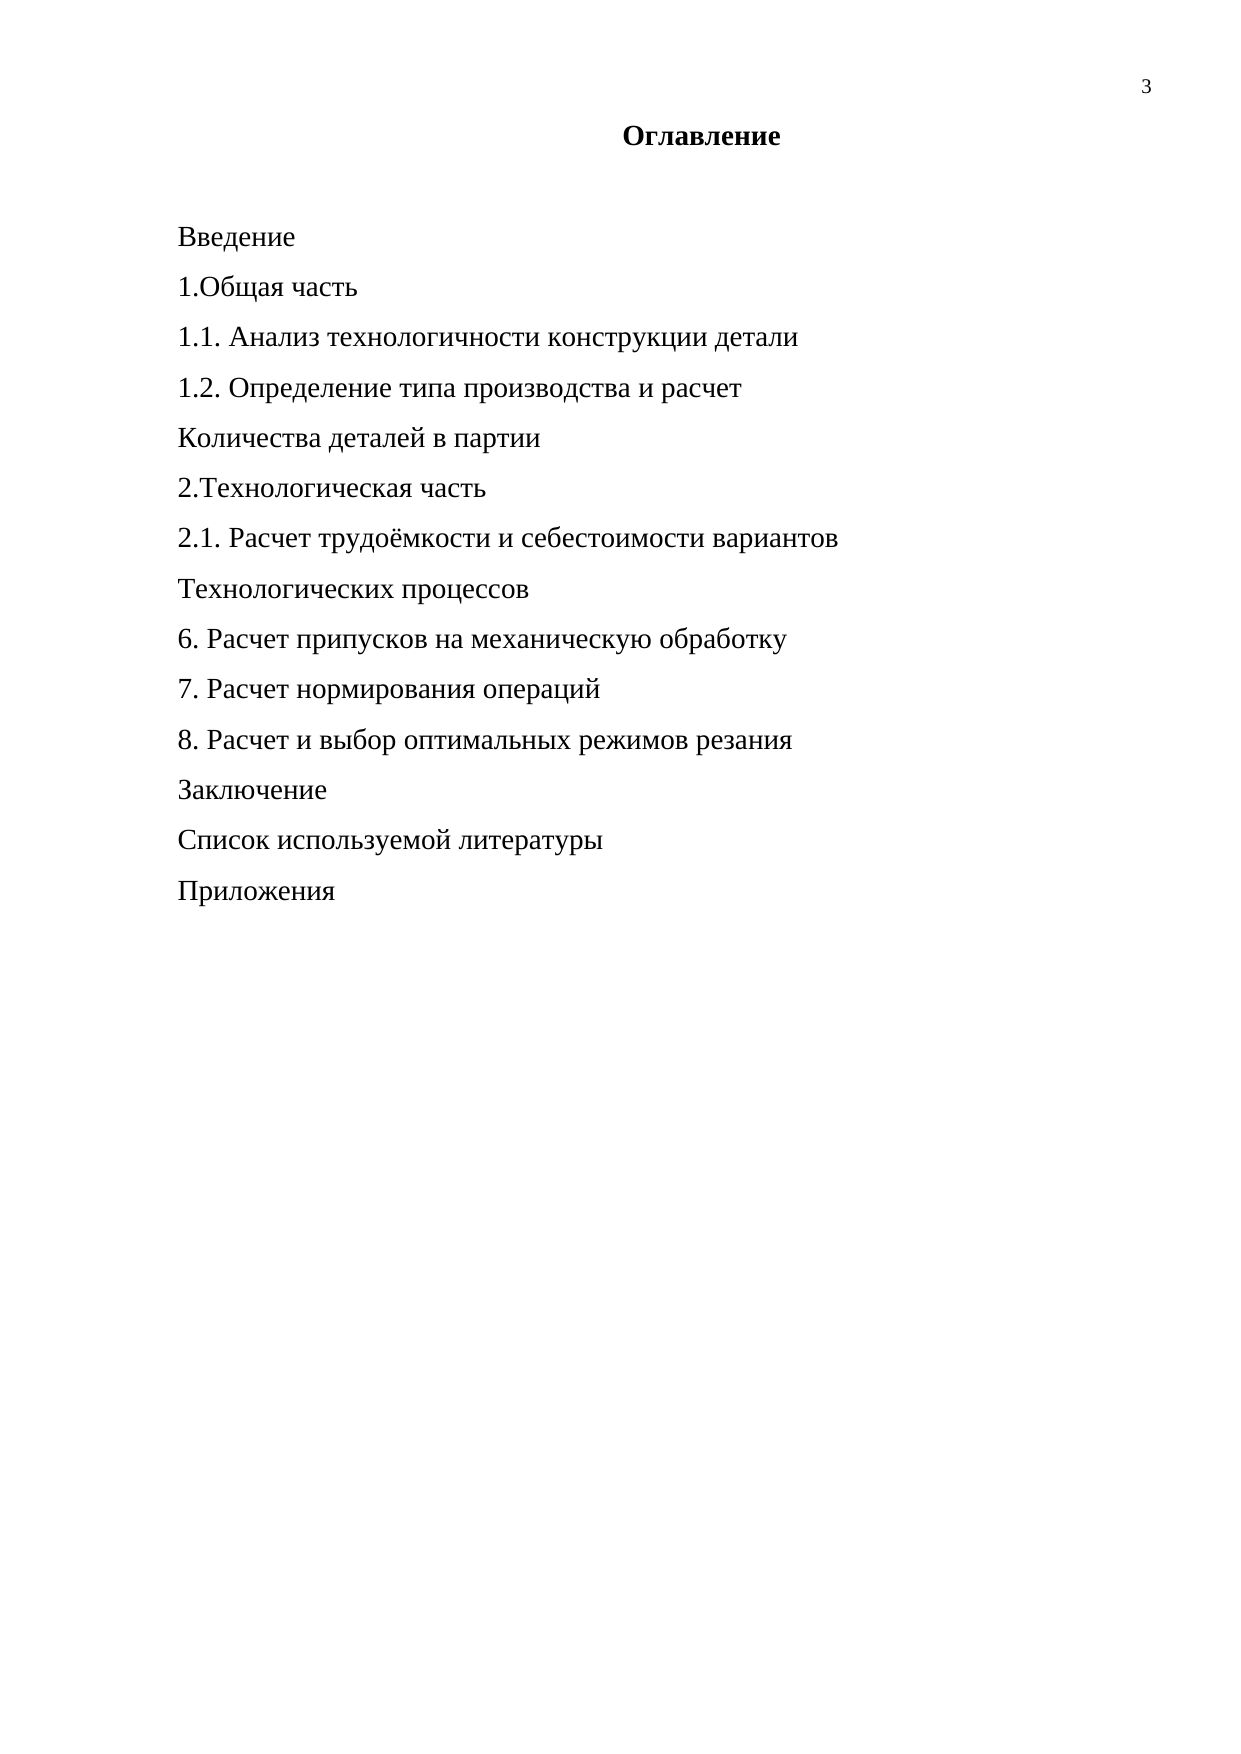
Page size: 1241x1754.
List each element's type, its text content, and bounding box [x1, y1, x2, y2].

text Количества деталей в партии [177, 420, 1152, 453]
text 1.1. Анализ технологичности конструкции детали [177, 319, 1152, 353]
text Список используемой литературы [177, 822, 1152, 856]
text Оглавление [177, 118, 1152, 152]
text 1.2. Определение типа производства и расчет [177, 370, 1152, 403]
text Введение [177, 219, 1152, 252]
text 2.1. Расчет трудоёмкости и себестоимости вариантов [177, 521, 1152, 554]
text Заключение [177, 772, 1152, 806]
text 6. Расчет припусков на механическую обработку [177, 621, 1152, 655]
text 2.Технологическая часть [177, 470, 1152, 504]
text Технологических процессов [177, 571, 1152, 604]
text Приложения [177, 873, 1152, 906]
text 7. Расчет нормирования операций [177, 672, 1152, 705]
text 8. Расчет и выбор оптимальных режимов резания [177, 722, 1152, 755]
text 1.Общая часть [177, 269, 1152, 303]
